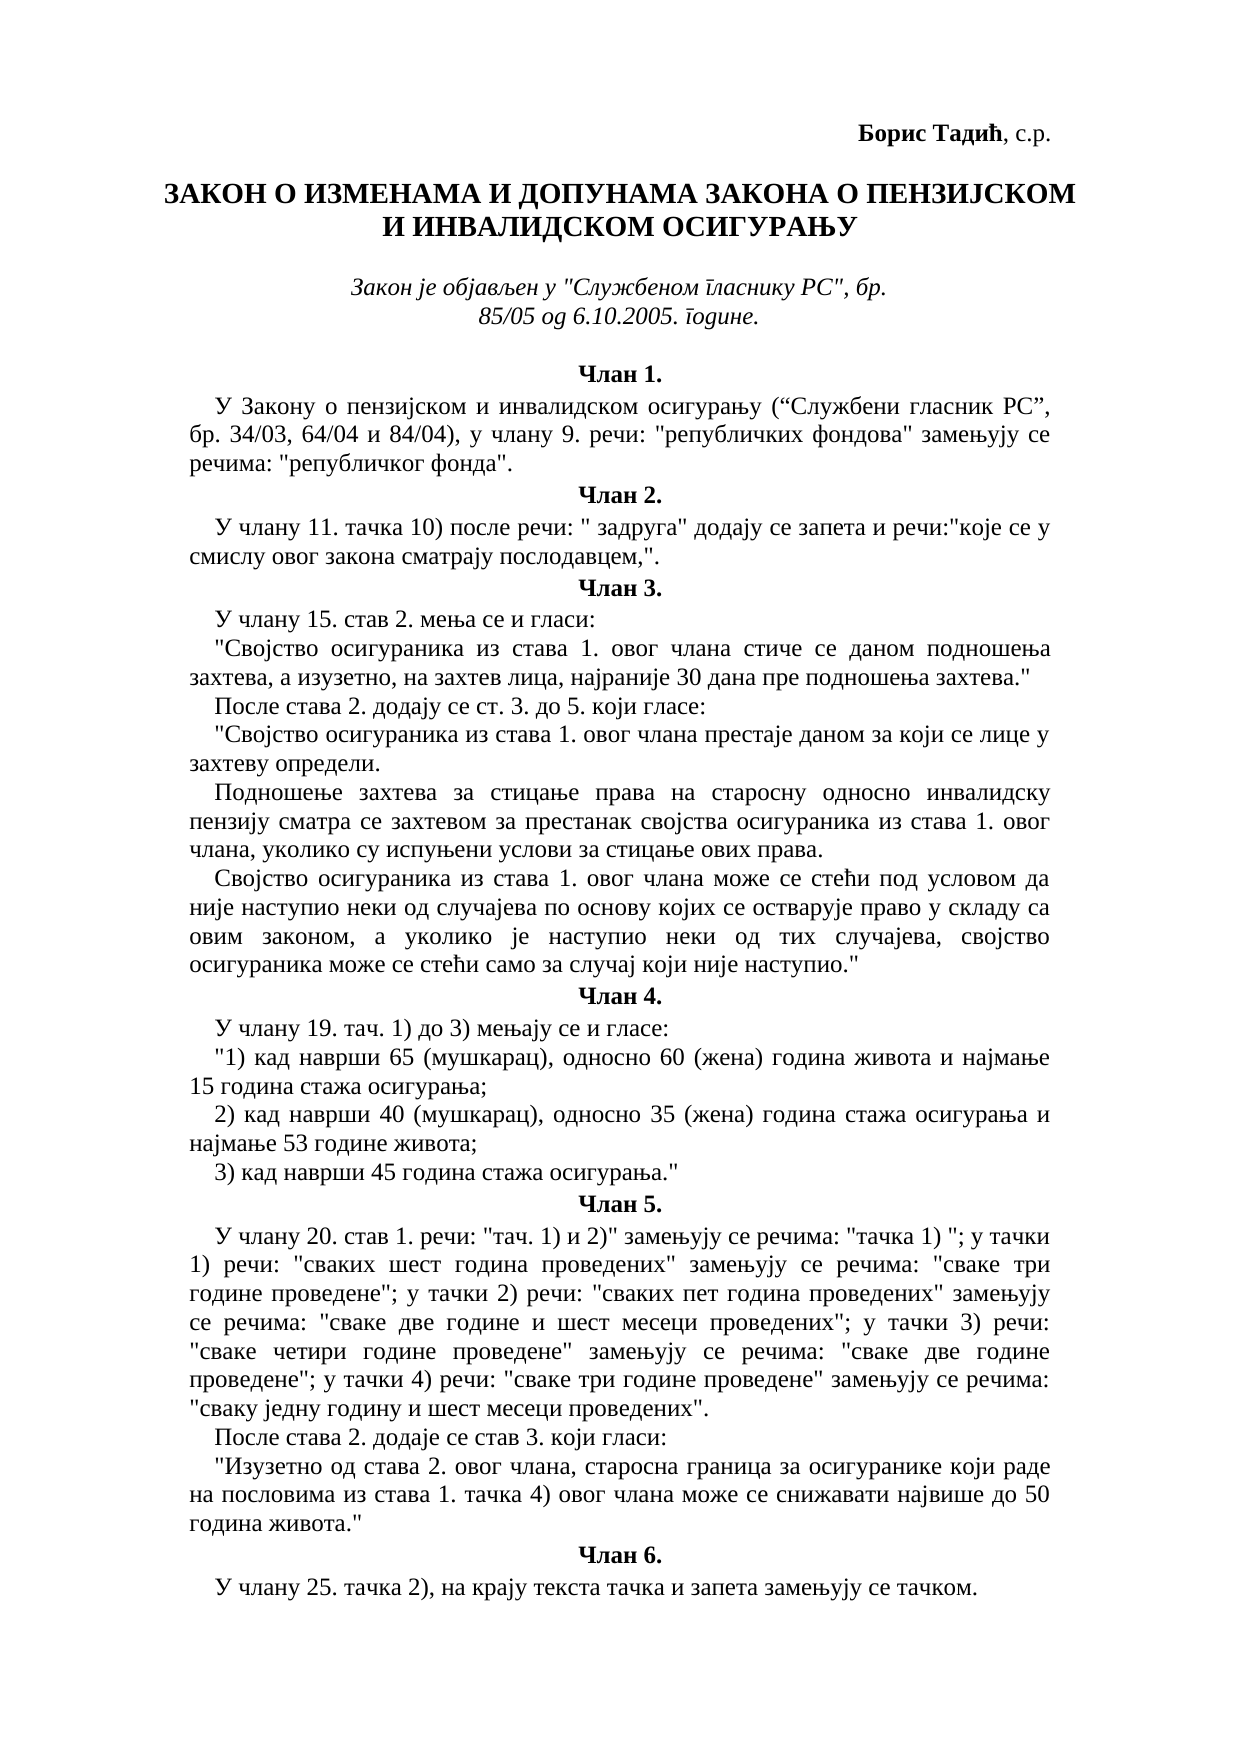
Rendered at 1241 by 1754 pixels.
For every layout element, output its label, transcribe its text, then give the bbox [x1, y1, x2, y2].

text "Својство осигураника из става 1. овог члана стиче се даном подношења захтева, а изузетно, на захтев лица, најраније 30 дана пре подношења захтева." [189, 633, 1051, 691]
text Закон је објављен у "Службеном гласнику РС", бр. 85/05 од 6.10.2005. године. [322, 272, 918, 330]
text Члан 4. [150, 981, 1090, 1010]
text Члан 6. [150, 1540, 1090, 1569]
text У члану 25. тачка 2), на крају текста тачка и запета замењују се тачком. [189, 1572, 1051, 1601]
text ЗАКОН О ИЗМЕНАМА И ДОПУНАМА ЗАКОНА О ПЕНЗИЈСКОМ И ИНВАЛИДСКОМ ОСИГУРАЊУ [150, 176, 1090, 243]
text Члан 2. [150, 480, 1090, 509]
text Члан 1. [150, 359, 1090, 388]
text Члан 5. [150, 1189, 1090, 1218]
text Члан 3. [150, 573, 1090, 601]
text Својство осигураника из става 1. овог члана може се стећи под условом да није наступио неки од случајева по основу којих се остварује право у складу са овим законом, а уколико је наступио неки од тих случајева, својство осигураника може се стећи само за случај који није наступио." [189, 863, 1051, 978]
text У члану 15. став 2. мења се и гласи: [189, 604, 1051, 633]
text После става 2. додају се ст. 3. до 5. који гласе: [189, 691, 1051, 719]
text Подношење захтева за стицање права на старосну односно инвалидску пензију сматра се захтевом за престанак својства осигураника из става 1. овог члана, уколико су испуњени услови за стицање ових права. [189, 777, 1051, 863]
text "Својство осигураника из става 1. овог члана престаје даном за који се лице у захтеву определи. [189, 719, 1051, 777]
text 3) кад наврши 45 година стажа осигурања." [189, 1157, 1051, 1186]
text У члану 20. став 1. речи: "тач. 1) и 2)" замењују се речима: "тачка 1) "; у тачки 1) речи: "сваких шест година проведених" замењују се речима: "сваке три године проведене"; у тачки 2) речи: "сваких пет година проведених" замењују се речима: "сваке две године и шест месеци проведених"; у тачки 3) речи: "сваке четири године проведене" замењују се речима: "сваке две године проведене"; у тачки 4) речи: "сваке три године проведене" замењују се речима: "сваку једну годину и шест месеци проведених". [189, 1221, 1051, 1422]
text "1) кад наврши 65 (мушкарац), односно 60 (жена) година живота и најмање 15 година стажа осигурања; [189, 1042, 1051, 1099]
text После става 2. додаје се став 3. који гласи: [189, 1422, 1051, 1451]
text "Изузетно од става 2. овог члана, старосна граница за осигуранике који раде на пословима из става 1. тачка 4) овог члана може се снижавати највише до 50 година живота." [189, 1451, 1051, 1537]
text У члану 19. тач. 1) до 3) мењају се и гласе: [189, 1013, 1051, 1042]
text У члану 11. тачка 10) после речи: " задруга" додају се запета и речи:"које се у смислу овог закона сматрају послодавцем,". [189, 512, 1051, 569]
text У Закону о пензијском и инвалидском осигурању (“Службени гласник РС”, бр. 34/03, 64/04 и 84/04), у члану 9. речи: "републичких фондова" замењују се речима: "републичког фонда". [189, 391, 1051, 477]
text Борис Тадић, с.р. [189, 118, 1051, 147]
text 2) кад наврши 40 (мушкарац), односно 35 (жена) година стажа осигурања и најмање 53 године живота; [189, 1099, 1051, 1157]
